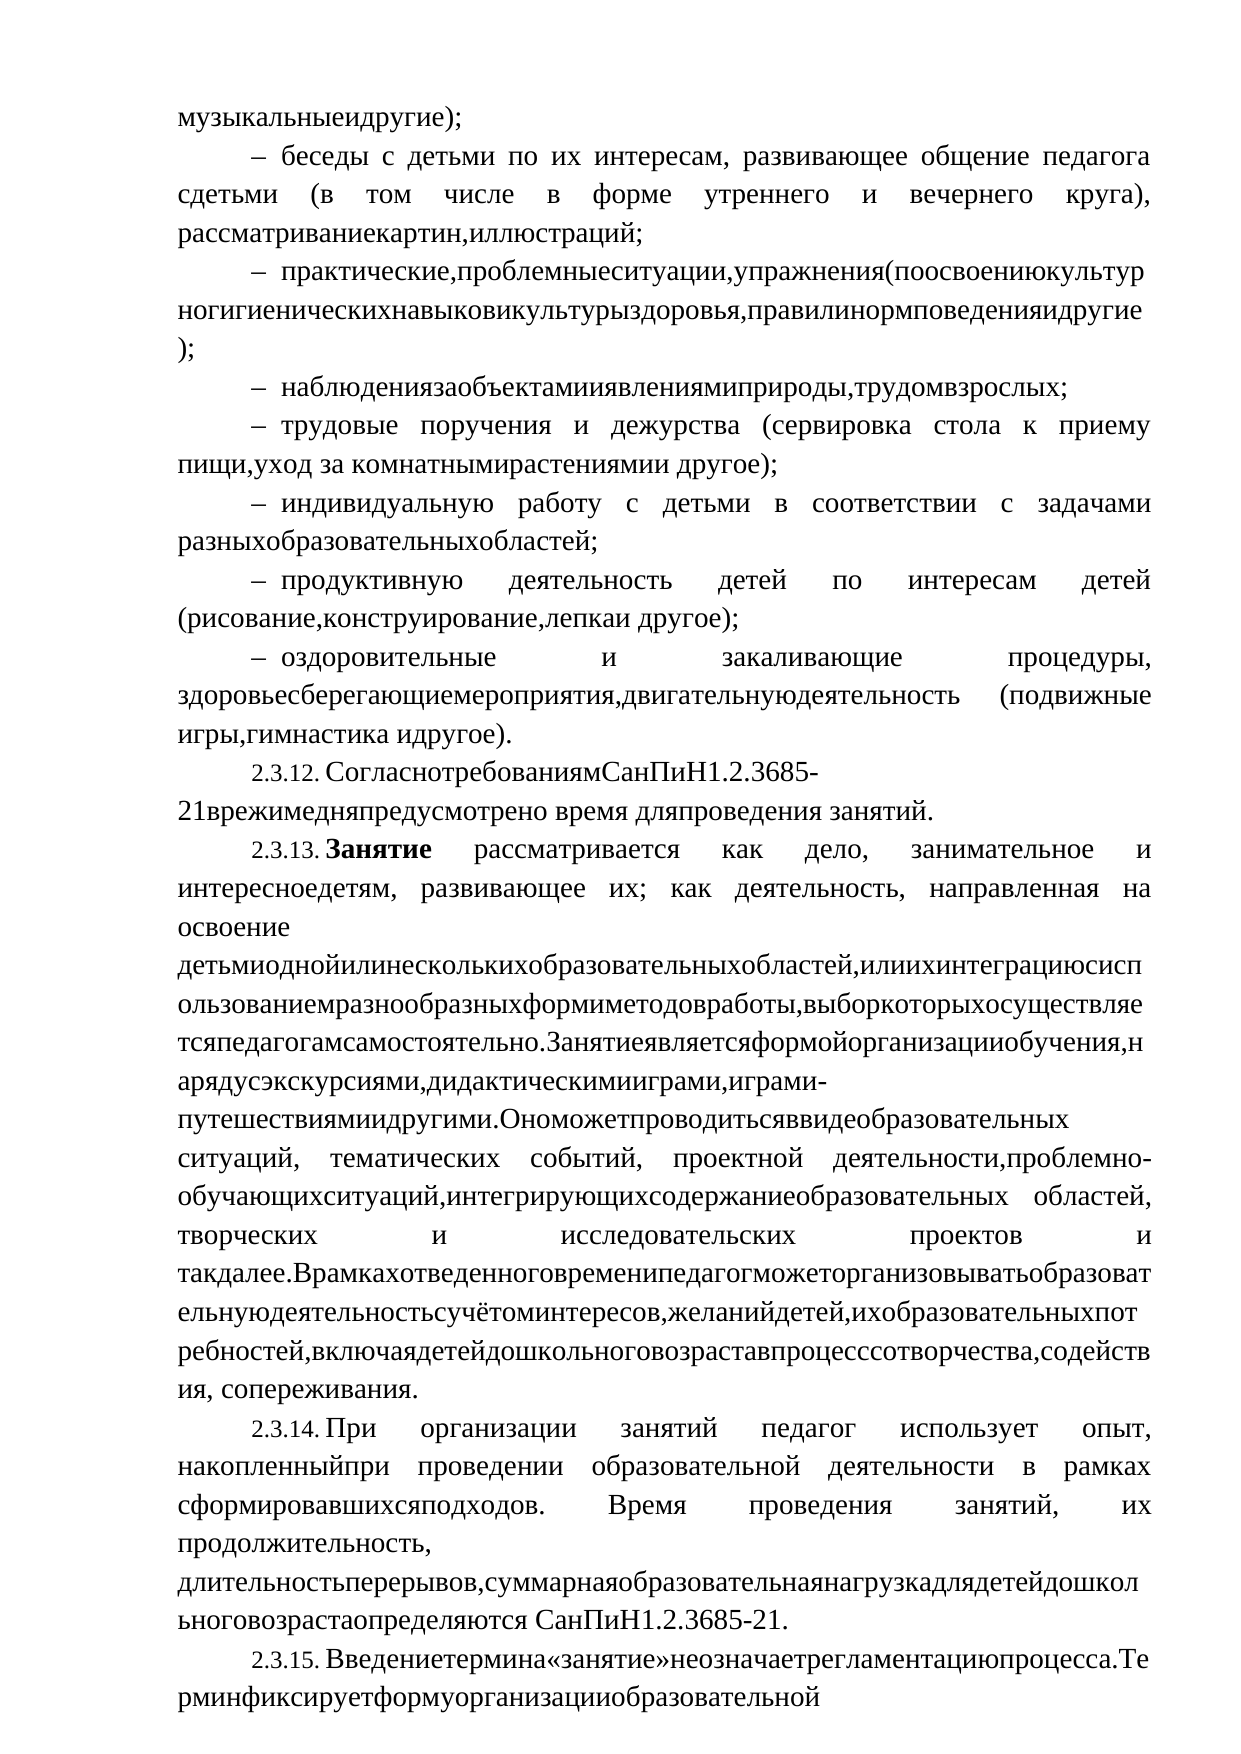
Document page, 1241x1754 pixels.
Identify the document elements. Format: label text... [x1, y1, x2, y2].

list продуктивную деятельность детей по интересам детей (рисование,конструирование,лепкаи другое); [177, 562, 1152, 634]
list Занятие рассматривается как дело, занимательное и интересноедетям, развивающее их; как деятельность, направленная на освоение детьмиоднойилинесколькихобразовательныхобластей,илиихинтеграциюсиспользованиемразнообразныхформиметодовработы,выборкоторыхосуществляетсяпедагогамсамостоятельно.Занятиеявляетсяформойорганизацииобучения,нарядусэкскурсиями,дидактическимииграми,играми-путешествиямиидругими.Ономожетпроводитьсяввидеобразовательных ситуаций, тематических событий, проектной деятельности,проблемно-обучающихситуаций,интегрирующихсодержаниеобразовательных областей, творческих и исследовательских проектов и такдалее.Врамкахотведенноговременипедагогможеторганизовыватьобразовательнуюдеятельностьсучётоминтересов,желанийдетей,ихобразовательныхпотребностей,включаядетейдошкольноговозраставпроцесссотворчества,содействия, сопереживания. [177, 832, 1152, 1405]
list трудовые поручения и дежурства (сервировка стола к приему пищи,уход за комнатнымирастениямии другое); [177, 407, 1151, 479]
list СогласнотребованиямСанПиН1.2.3685-21врежимедняпредусмотрено время дляпроведения занятий. [177, 754, 1152, 827]
list Введениетермина«занятие»неозначаетрегламентациюпроцесса.Терминфиксируетформуорганизацииобразовательной [177, 1641, 1152, 1713]
text музыкальныеидругие); [177, 99, 1178, 133]
list наблюдениязаобъектамииявлениямиприроды,трудомвзрослых; [251, 369, 1178, 402]
list практические,проблемныеситуации,упражнения(поосвоениюкультурногигиеническихнавыковикультурыздоровья,правилинормповеденияидругие); [177, 253, 1152, 364]
list При организации занятий педагог использует опыт, накопленныйпри проведении образовательной деятельности в рамках сформировавшихсяподходов. Время проведения занятий, их продолжительность, длительностьперерывов,суммарнаяобразовательнаянагрузкадлядетейдошкольноговозрастаопределяются СанПиН1.2.3685-21. [177, 1410, 1152, 1636]
list оздоровительные и закаливающие процедуры, здоровьесберегающиемероприятия,двигательнуюдеятельность (подвижные игры,гимнастика идругое). [177, 639, 1152, 749]
list беседы с детьми по их интересам, развивающее общение педагога сдетьми (в том числе в форме утреннего и вечернего круга), рассматриваниекартин,иллюстраций; [177, 138, 1152, 248]
list индивидуальную работу с детьми в соответствии с задачами разныхобразовательныхобластей; [177, 485, 1152, 557]
